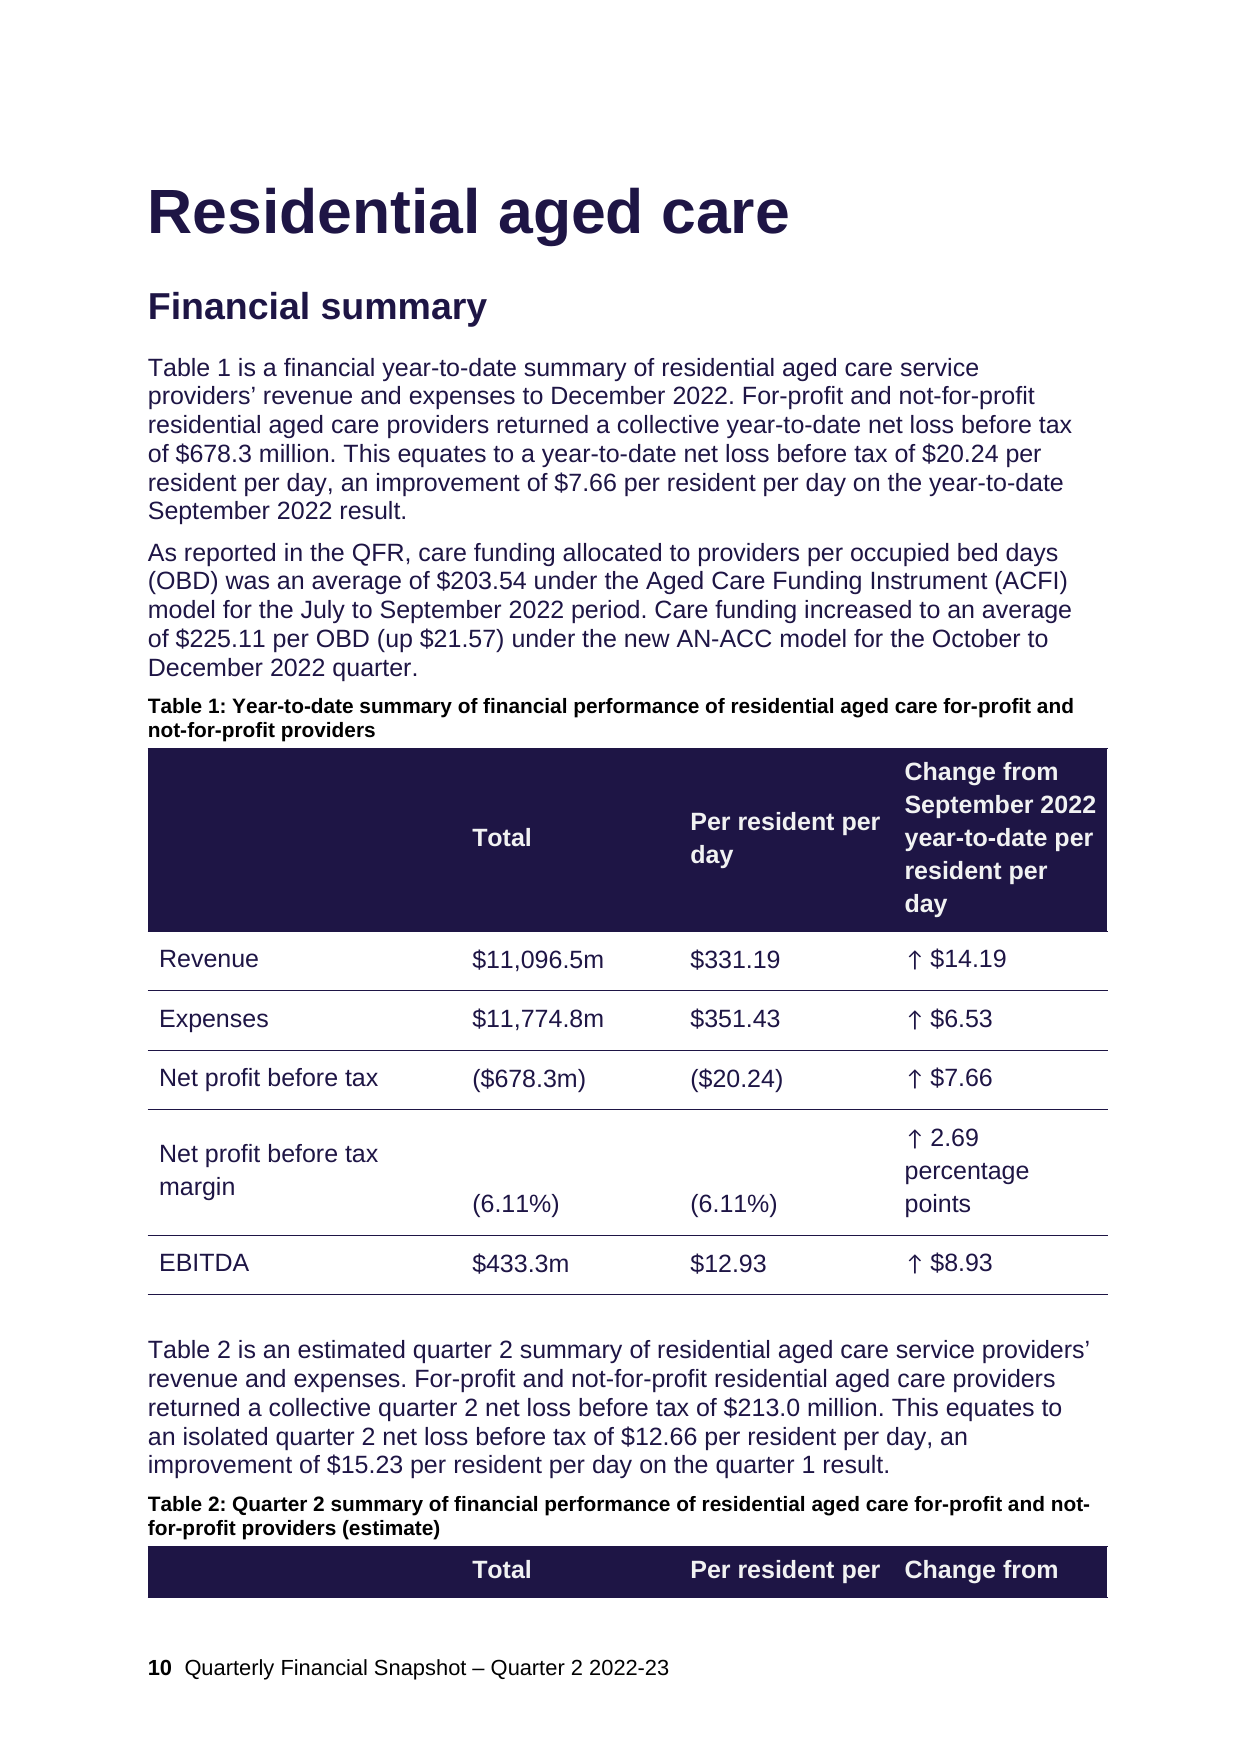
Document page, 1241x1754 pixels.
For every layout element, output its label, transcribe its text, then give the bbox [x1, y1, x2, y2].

table_header Per resident per day [679, 749, 893, 931]
table_cell Expenses [148, 991, 461, 1050]
table_cell Net profit before tax margin [148, 1110, 461, 1235]
table_cell ↑ $14.19 [893, 932, 1107, 990]
text As reported in the QFR, care funding allocated to providers per occupied bed days (OBD) was an average of $203.54 under the Aged Care Funding Instrument (ACFI) model for the July to September 2022 period. Care funding increased to an average of $225.11 per OBD (up $21.57) under the new AN-ACC model for the October to December 2022 quarter. [148, 537, 1092, 681]
table_header Total [461, 1547, 679, 1597]
text Table 2 is an estimated quarter 2 summary of residential aged care service providers’ revenue and expenses. For-profit and not-for-profit residential aged care providers returned a collective quarter 2 net loss before tax of $213.0 million. This equates to an isolated quarter 2 net loss before tax of $12.66 per resident per day, an improvement of $15.23 per resident per day on the quarter 1 result. [148, 1336, 1092, 1479]
table_cell $11,096.5m [461, 932, 679, 990]
text Table 1 is a financial year-to-date summary of residential aged care service providers’ revenue and expenses to December 2022. For-profit and not-for-profit residential aged care providers returned a collective year-to-date net loss before tax of $678.3 million. This equates to a year-to-date net loss before tax of $20.24 per resident per day, an improvement of $7.66 per resident per day on the year-to-date September 2022 result. [148, 352, 1092, 525]
table_cell Net profit before tax [148, 1051, 461, 1109]
table_cell ↑ $6.53 [893, 991, 1107, 1050]
table_header Total [461, 749, 679, 931]
table_header [148, 749, 461, 931]
table_cell $331.19 [679, 932, 893, 990]
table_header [679, 1547, 893, 1597]
text Table 1: Year-to-date summary of financial performance of residential aged care for-profit and not-for-profit providers [148, 694, 1092, 742]
table_cell ($678.3m) [461, 1051, 679, 1109]
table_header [893, 1547, 1107, 1597]
table_cell EBITDA [148, 1236, 461, 1294]
subtitle Residential aged care [148, 175, 1092, 247]
table_cell ↑ $8.93 [893, 1236, 1107, 1294]
table_cell $11,774.8m [461, 991, 679, 1050]
table_header [148, 1547, 461, 1597]
table_cell (6.11%) [461, 1110, 679, 1235]
subtitle Financial summary [148, 284, 1092, 327]
table_cell ($20.24) [679, 1051, 893, 1109]
table_cell Revenue [148, 932, 461, 990]
table_cell $351.43 [679, 991, 893, 1050]
table_cell ↑ $7.66 [893, 1051, 1107, 1109]
table_cell $12.93 [679, 1236, 893, 1294]
table_cell $433.3m [461, 1236, 679, 1294]
table_header Change from September 2022 year-to-date per resident per day [893, 749, 1107, 931]
text Table 2: Quarter 2 summary of financial performance of residential aged care for-profit and not-for-profit providers (estimate) [148, 1492, 1092, 1540]
table_cell ↑ 2.69 percentage points [893, 1110, 1107, 1235]
table_cell (6.11%) [679, 1110, 893, 1235]
